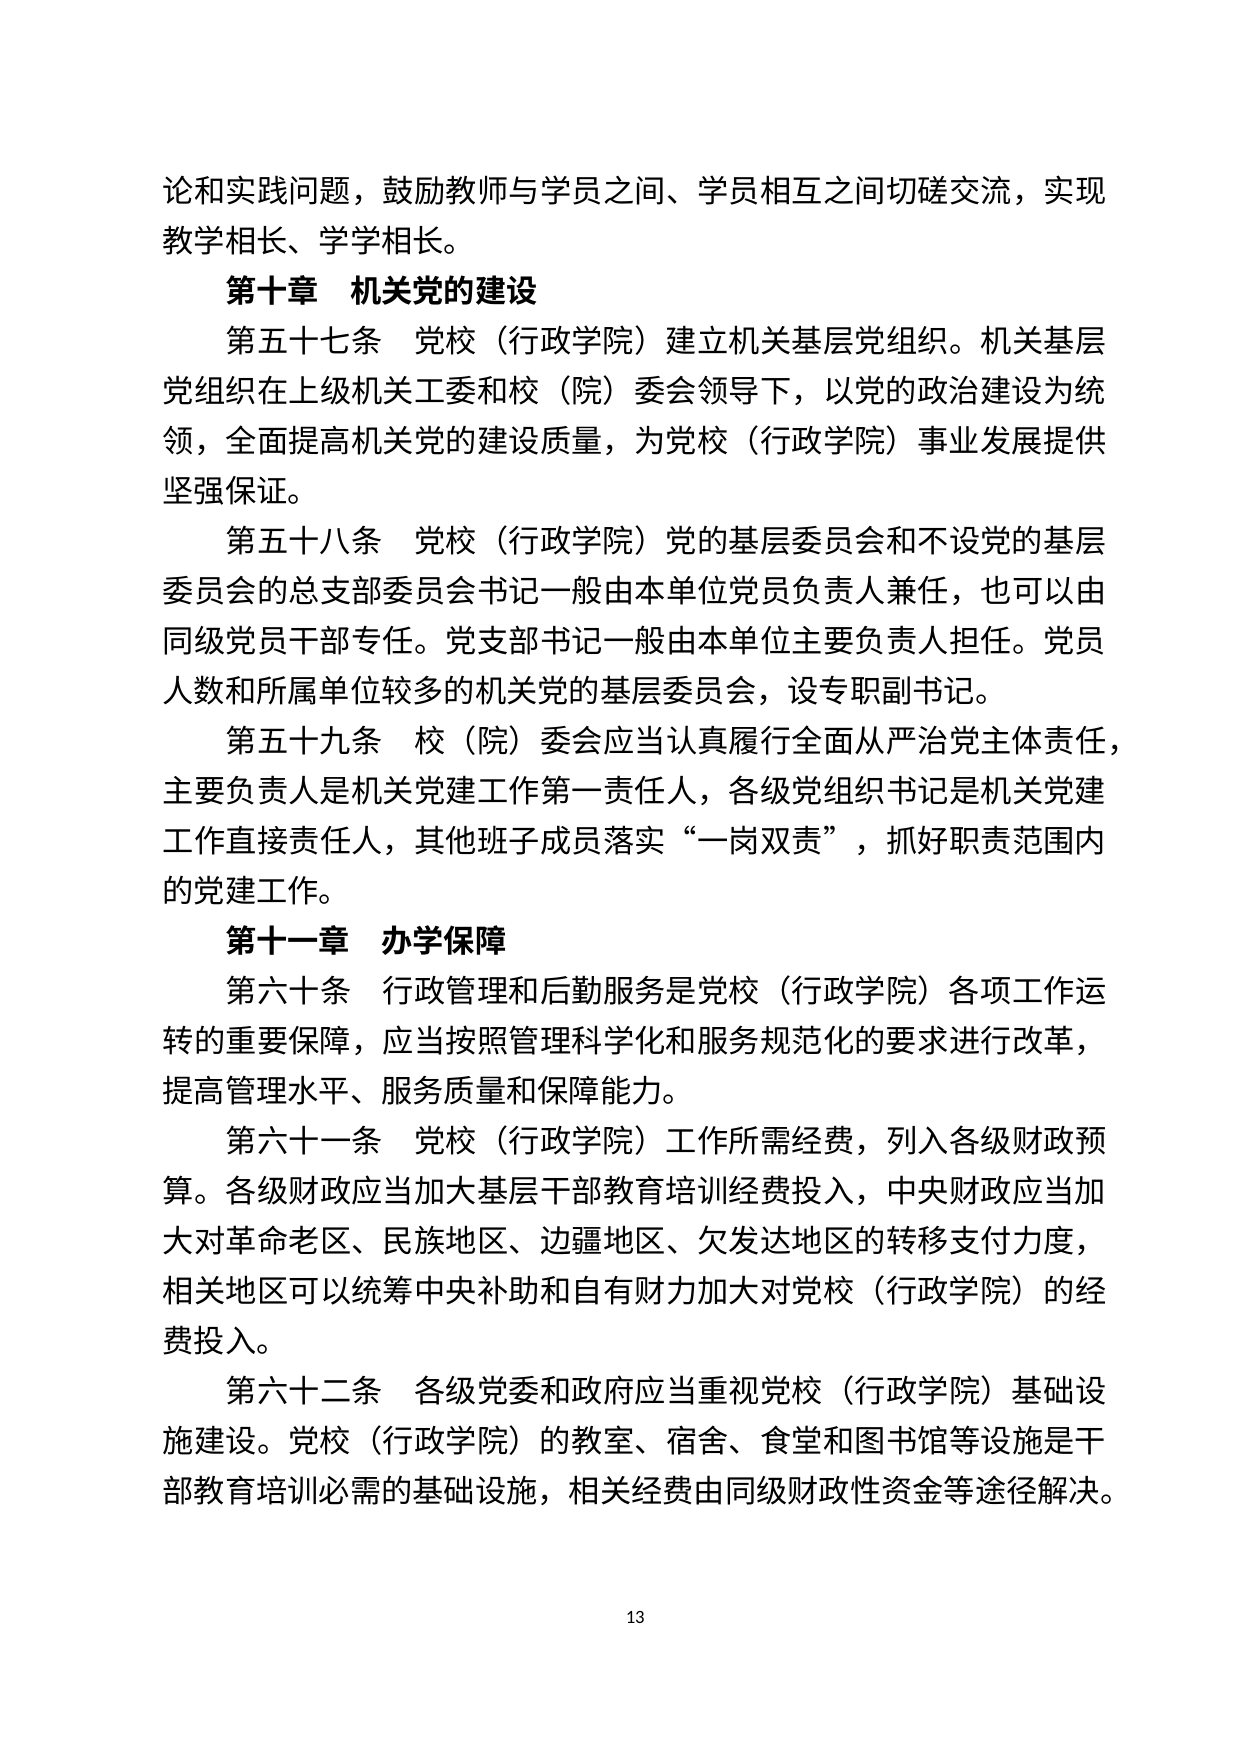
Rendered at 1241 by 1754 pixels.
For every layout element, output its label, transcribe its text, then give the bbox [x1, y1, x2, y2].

text 第六十一条 党校（行政学院）工作所需经费，列入各级财政预算。各级财政应当加大基层干部教育培训经费投入，中央财政应当加大对革命老区、民族地区、边疆地区、欠发达地区的转移支付力度，相关地区可以统筹中央补助和自有财力加大对党校（行政学院）的经费投入。 [162, 1112, 1107, 1362]
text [162, 162, 1107, 262]
text 第五十七条 党校（行政学院）建立机关基层党组织。机关基层党组织在上级机关工委和校（院）委会领导下，以党的政治建设为统领，全面提高机关党的建设质量，为党校（行政学院）事业发展提供坚强保证。 [162, 312, 1107, 512]
text 第十章 机关党的建设 [162, 262, 1107, 312]
text 第十一章 办学保障 [162, 912, 1107, 962]
text 第五十八条 党校（行政学院）党的基层委员会和不设党的基层委员会的总支部委员会书记一般由本单位党员负责人兼任，也可以由同级党员干部专任。党支部书记一般由本单位主要负责人担任。党员人数和所属单位较多的机关党的基层委员会，设专职副书记。 [162, 512, 1107, 712]
text 第六十条 行政管理和后勤服务是党校（行政学院）各项工作运转的重要保障，应当按照管理科学化和服务规范化的要求进行改革，提高管理水平、服务质量和保障能力。 [162, 962, 1107, 1112]
text 第五十九条 校（院）委会应当认真履行全面从严治党主体责任，主要负责人是机关党建工作第一责任人，各级党组织书记是机关党建工作直接责任人，其他班子成员落实“一岗双责”，抓好职责范围内的党建工作。 [162, 712, 1107, 912]
text 第六十二条 各级党委和政府应当重视党校（行政学院）基础设施建设。党校（行政学院）的教室、宿舍、食堂和图书馆等设施是干部教育培训必需的基础设施，相关经费由同级财政性资金等途径解决。 [162, 1362, 1107, 1512]
